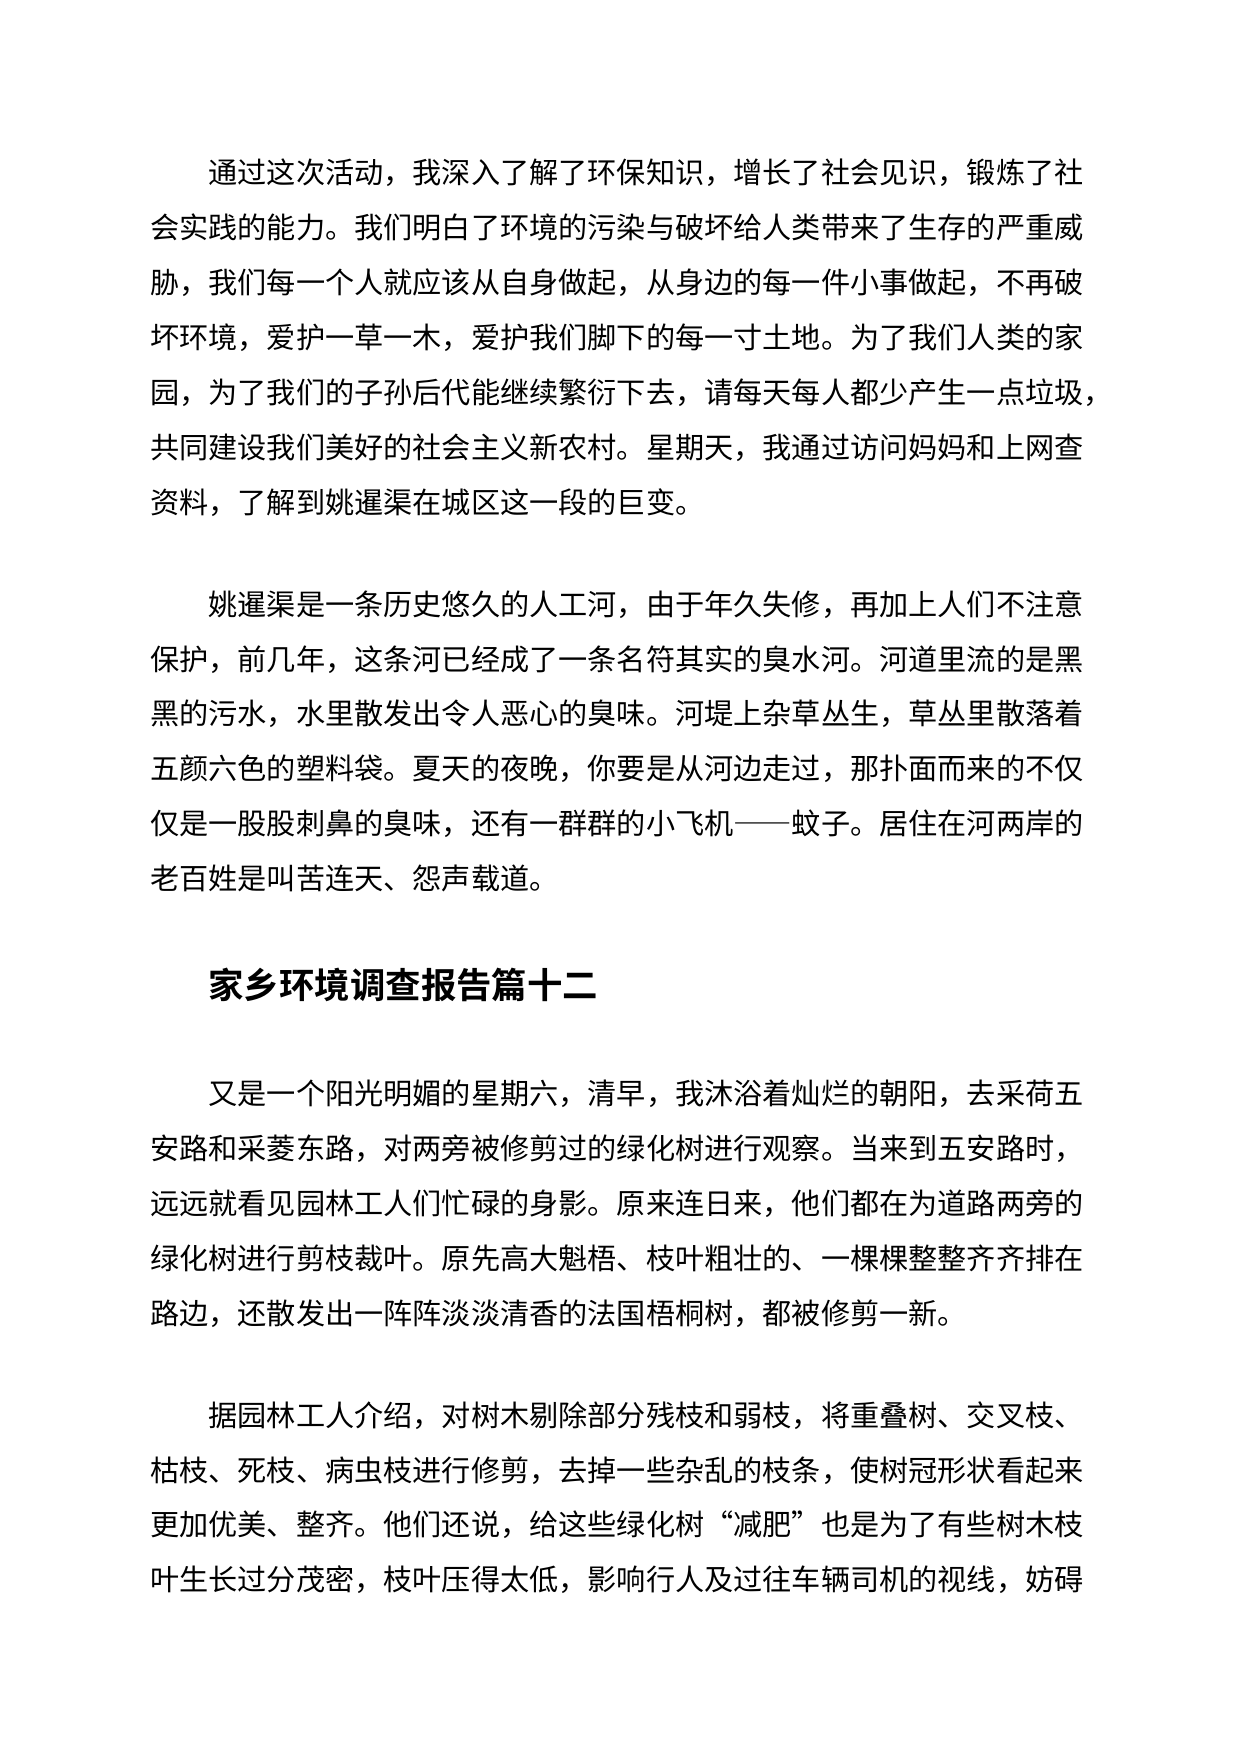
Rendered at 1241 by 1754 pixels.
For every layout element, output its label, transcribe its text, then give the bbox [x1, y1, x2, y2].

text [150, 1392, 1090, 1599]
text 家乡环境调查报告篇十二 [150, 957, 1090, 1009]
text 姚暹渠是一条历史悠久的人工河，由于年久失修，再加上人们不注意保护，前几年，这条河已经成了一条名符其实的臭水河。河道里流的是黑黑的污水，水里散发出令人恶心的臭味。河堤上杂草丛生，草丛里散落着五颜六色的塑料袋。夏天的夜晚，你要是从河边走过，那扑面而来的不仅仅是一股股刺鼻的臭味，还有一群群的小飞机――蚊子。居住在河两岸的老百姓是叫苦连天、怨声载道。 [150, 581, 1090, 898]
text 通过这次活动，我深入了解了环保知识，增长了社会见识，锻炼了社会实践的能力。我们明白了环境的污染与破坏给人类带来了生存的严重威胁，我们每一个人就应该从自身做起，从身边的每一件小事做起，不再破坏环境，爱护一草一木，爱护我们脚下的每一寸土地。为了我们人类的家园，为了我们的子孙后代能继续繁衍下去，请每天每人都少产生一点垃圾，共同建设我们美好的社会主义新农村。星期天，我通过访问妈妈和上网查资料，了解到姚暹渠在城区这一段的巨变。 [150, 150, 1090, 522]
text 又是一个阳光明媚的星期六，清早，我沐浴着灿烂的朝阳，去采荷五安路和采菱东路，对两旁被修剪过的绿化树进行观察。当来到五安路时，远远就看见园林工人们忙碌的身影。原来连日来，他们都在为道路两旁的绿化树进行剪枝裁叶。原先高大魁梧、枝叶粗壮的、一棵棵整整齐齐排在路边，还散发出一阵阵淡淡清香的法国梧桐树，都被修剪一新。 [150, 1071, 1090, 1333]
